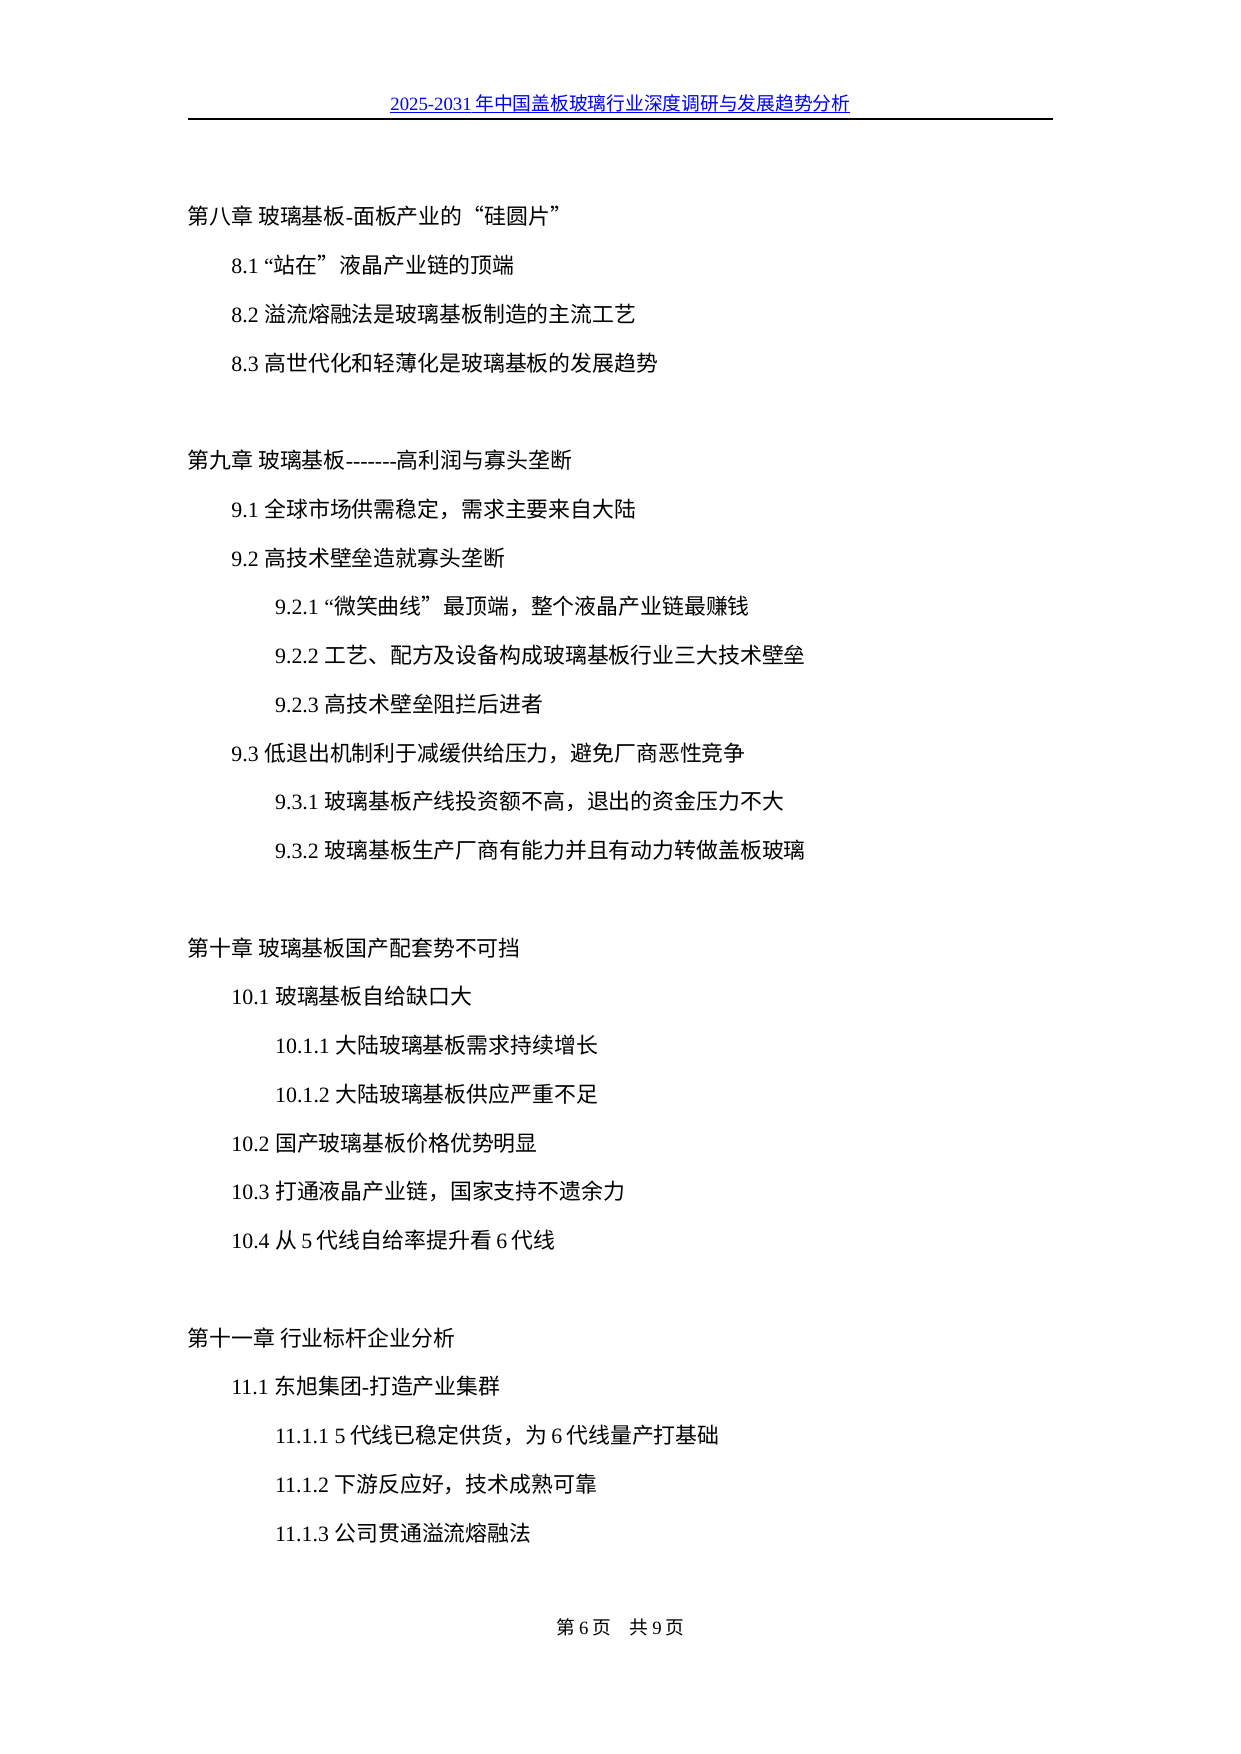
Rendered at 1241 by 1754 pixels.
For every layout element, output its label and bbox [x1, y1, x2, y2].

text [187, 150, 1053, 1548]
